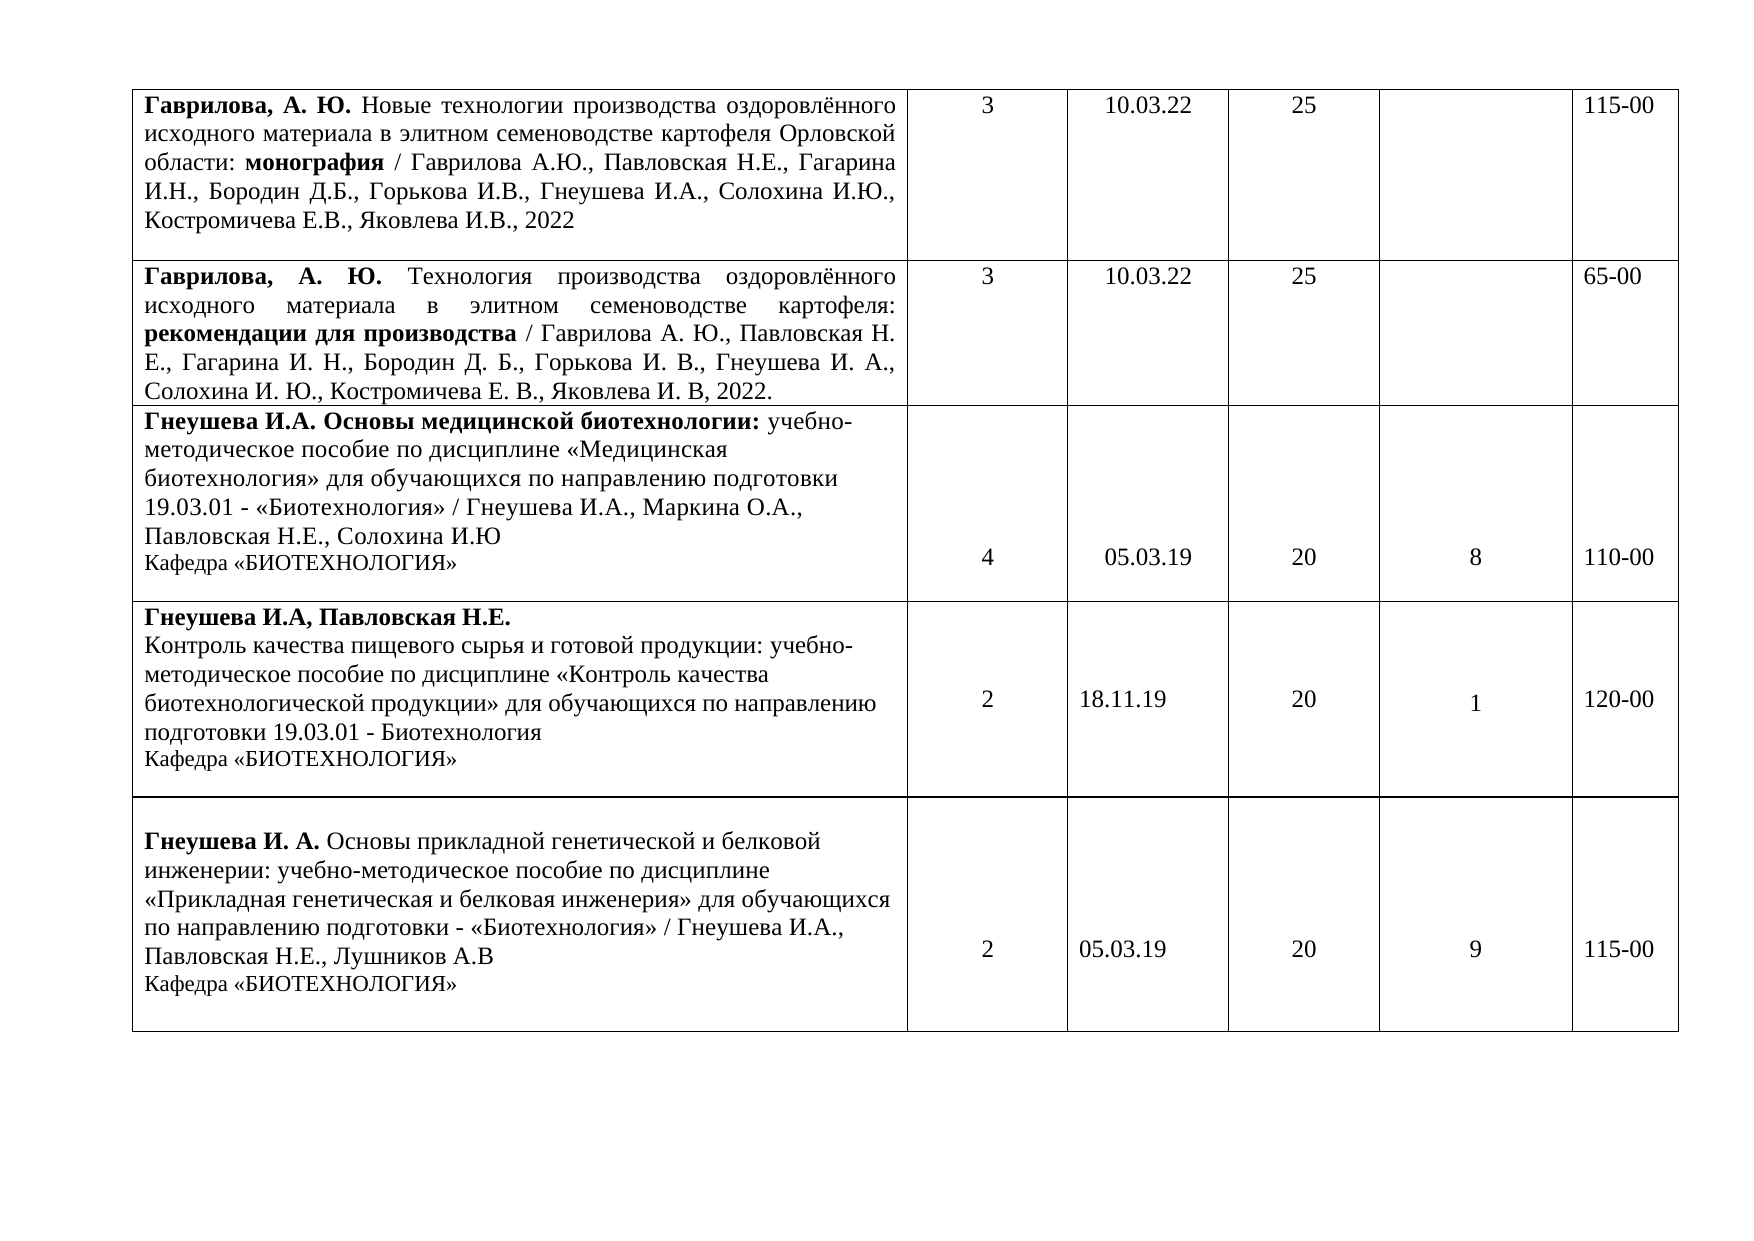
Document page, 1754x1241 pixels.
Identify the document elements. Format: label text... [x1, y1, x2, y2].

table_cell 20 [1229, 602, 1379, 796]
table_cell [1380, 90, 1572, 260]
table_cell 115-00 [1573, 798, 1678, 1031]
table_cell 8 [1380, 406, 1572, 601]
table_cell 110-00 [1573, 406, 1678, 601]
table_cell [1380, 261, 1572, 405]
table_cell 10.03.22 [1068, 90, 1228, 260]
table_cell 2 [908, 602, 1067, 796]
table_cell Гнеушева И.А, Павловская Н.Е. Контроль качества пищевого сырья и готовой продукции: учебно-методическое пособие по дисциплине «Контроль качества биотехнологической продукции» для обучающихся по направлению подготовки 19.03.01 - Биотехнология Кафедра «БИОТЕХНОЛОГИЯ» [133, 602, 907, 796]
table_cell 18.11.19 [1068, 602, 1228, 796]
table_cell 2 [908, 798, 1067, 1031]
table_cell 20 [1229, 798, 1379, 1031]
table_cell 1 [1380, 602, 1572, 796]
table_cell Гаврилова, А. Ю. Новые технологии производства оздоровлённого исходного материала в элитном семеноводстве картофеля Орловской области: монография / Гаврилова А.Ю., Павловская Н.Е., Гагарина И.Н., Бородин Д.Б., Горькова И.В., Гнеушева И.А., Солохина И.Ю., Костромичева Е.В., Яковлева И.В., 2022 [133, 90, 907, 260]
table_cell Гнеушева И. А. Основы прикладной генетической и белковой инженерии: учебно-методическое пособие по дисциплине «Прикладная генетическая и белковая инженерия» для обучающихся по направлению подготовки - «Биотехнология» / Гнеушева И.А., Павловская Н.Е., Лушников А.В Кафедра «БИОТЕХНОЛОГИЯ» [133, 798, 907, 1031]
table_cell 115-00 [1573, 90, 1678, 260]
table_cell 05.03.19 [1068, 406, 1228, 601]
table_cell 25 [1229, 90, 1379, 260]
table_cell 120-00 [1573, 602, 1678, 796]
table_cell 65-00 [1573, 261, 1678, 405]
table_cell 10.03.22 [1068, 261, 1228, 405]
table_cell 9 [1380, 798, 1572, 1031]
table_cell Гаврилова, А. Ю. Технология производства оздоровлённого исходного материала в элитном семеноводстве картофеля: рекомендации для производства / Гаврилова А. Ю., Павловская Н. Е., Гагарина И. Н., Бородин Д. Б., Горькова И. В., Гнеушева И. А., Солохина И. Ю., Костромичева Е. В., Яковлева И. В, 2022. [133, 261, 907, 405]
table_cell 25 [1229, 261, 1379, 405]
table_cell 4 [908, 406, 1067, 601]
table_cell 3 [908, 261, 1067, 405]
table_cell 20 [1229, 406, 1379, 601]
table_cell Гнеушева И.А. Основы медицинской биотехнологии: учебно-методическое пособие по дисциплине «Медицинская биотехнология» для обучающихся по направлению подготовки 19.03.01 - «Биотехнология» / Гнеушева И.А., Маркина О.А., Павловская Н.Е., Солохина И.Ю Кафедра «БИОТЕХНОЛОГИЯ» [133, 406, 907, 601]
table_cell 05.03.19 [1068, 798, 1228, 1031]
table_cell 3 [908, 90, 1067, 260]
